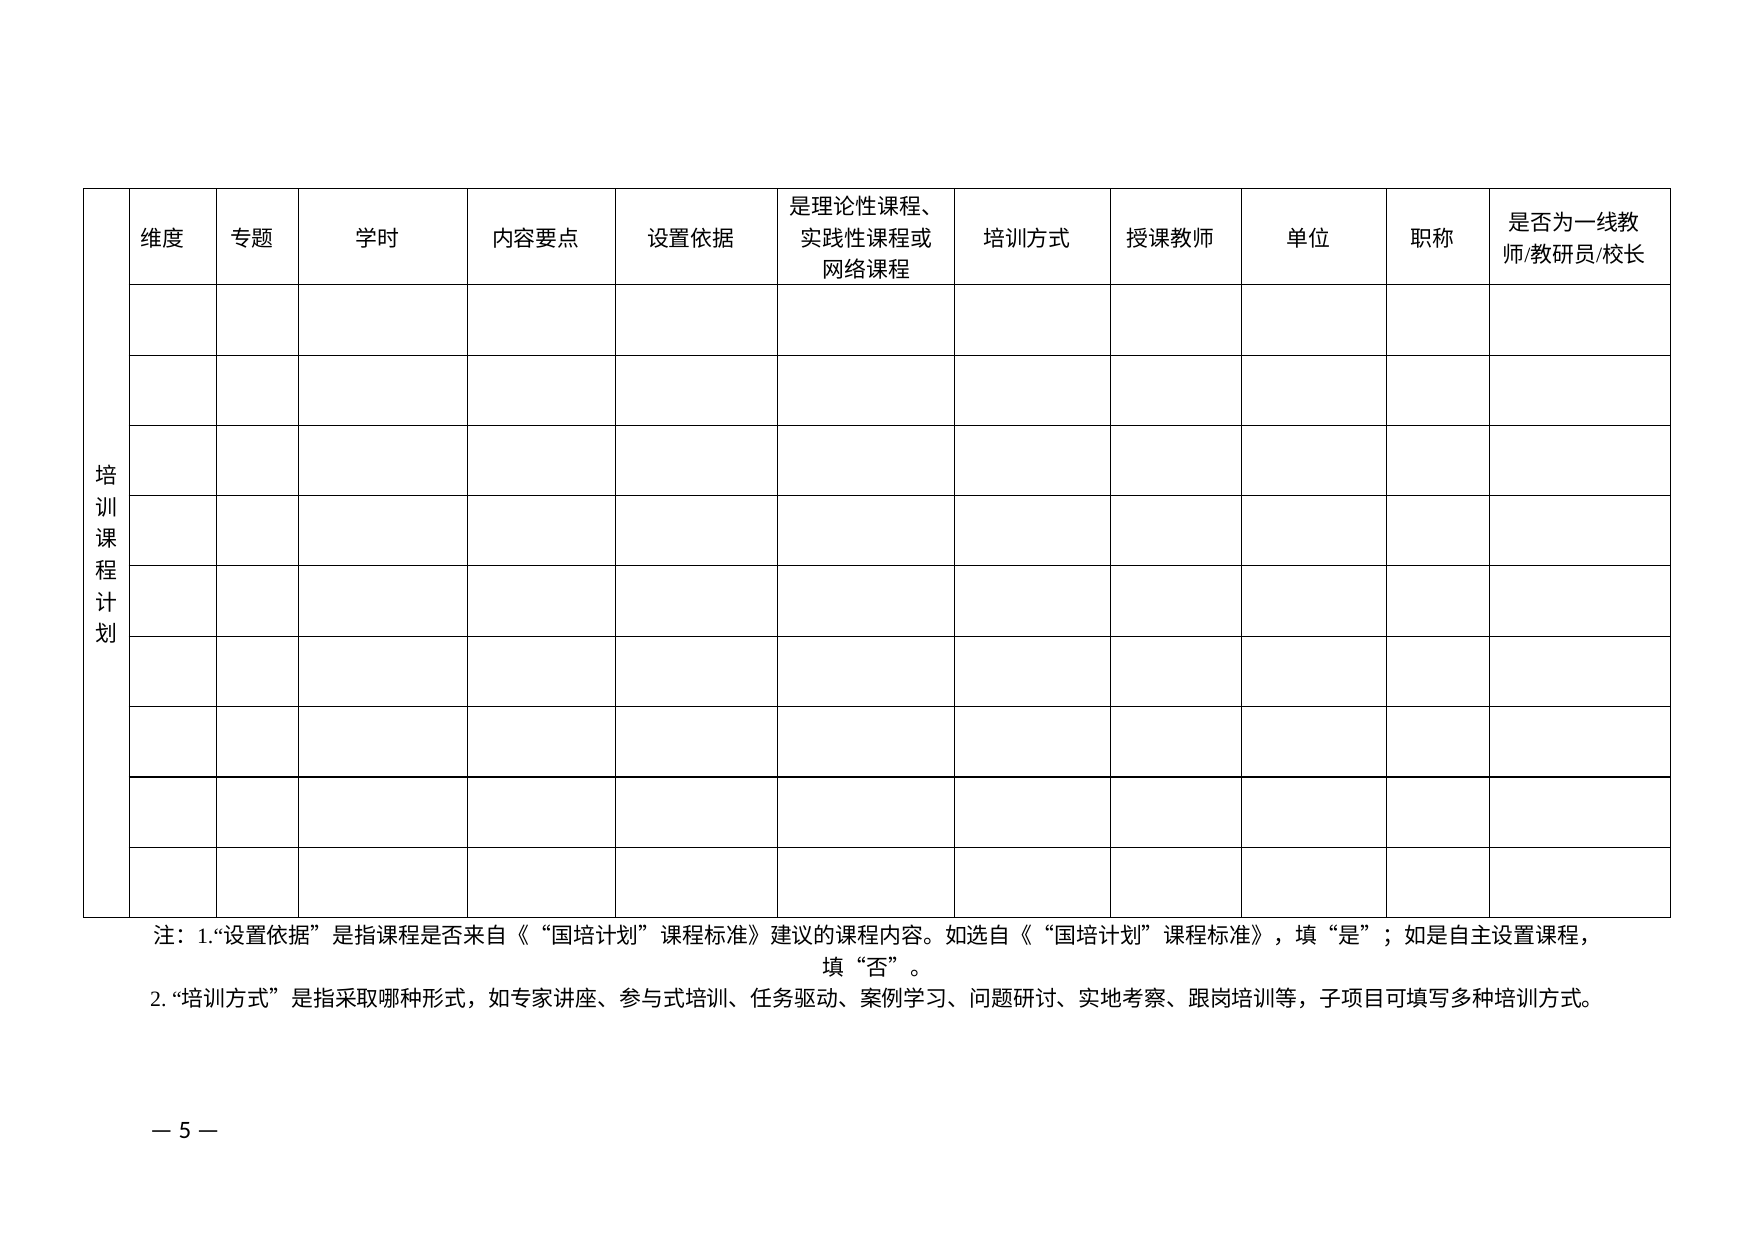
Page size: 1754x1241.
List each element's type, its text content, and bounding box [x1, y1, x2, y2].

table_cell [1490, 426, 1670, 495]
table_cell [1387, 848, 1489, 917]
table_cell [1387, 496, 1489, 565]
table_cell [1242, 566, 1386, 636]
table_header 职称 [1387, 189, 1489, 284]
table_cell [130, 496, 216, 565]
table_cell [955, 778, 1110, 847]
table_cell [217, 848, 298, 917]
table_cell [217, 778, 298, 847]
table_cell [1111, 707, 1241, 776]
table_cell [1242, 778, 1386, 847]
table_header 授课教师 [1111, 189, 1241, 284]
table_cell [299, 848, 467, 917]
table_cell [468, 285, 615, 354]
table_cell [616, 778, 777, 847]
table_cell [130, 707, 216, 776]
table_cell [778, 566, 954, 636]
table_cell [299, 637, 467, 706]
table_cell [468, 707, 615, 776]
table_header 是理论性课程、实践性课程或 网络课程 [778, 189, 954, 284]
table_header 维度 [130, 189, 216, 284]
table_cell [1111, 426, 1241, 495]
table_cell [1111, 848, 1241, 917]
table_cell [778, 778, 954, 847]
table_cell [955, 426, 1110, 495]
table_cell [130, 356, 216, 425]
table_cell [1242, 707, 1386, 776]
table_cell [778, 426, 954, 495]
table_cell [217, 496, 298, 565]
table_cell [955, 848, 1110, 917]
table_cell [1387, 637, 1489, 706]
table_cell [1387, 285, 1489, 354]
table_cell [468, 566, 615, 636]
table_cell [1490, 637, 1670, 706]
table_cell [778, 848, 954, 917]
table_cell [1387, 356, 1489, 425]
table_cell [955, 707, 1110, 776]
table_cell [468, 848, 615, 917]
table_cell [130, 285, 216, 354]
table_header 专题 [217, 189, 298, 284]
table_cell [1242, 356, 1386, 425]
table_cell [616, 848, 777, 917]
table_header 设置依据 [616, 189, 777, 284]
table_cell [616, 707, 777, 776]
table_cell [955, 356, 1110, 425]
table_cell [1111, 637, 1241, 706]
table_cell [616, 496, 777, 565]
table_cell [955, 496, 1110, 565]
table_header 内容要点 [468, 189, 615, 284]
table_cell [299, 496, 467, 565]
table_cell [130, 778, 216, 847]
table_cell [1490, 356, 1670, 425]
table_cell [299, 566, 467, 636]
table_cell [1111, 356, 1241, 425]
table_header 培训方式 [955, 189, 1110, 284]
table_cell [1111, 285, 1241, 354]
table_cell [1490, 566, 1670, 636]
table_cell [217, 285, 298, 354]
table_cell [217, 426, 298, 495]
table_cell [1490, 707, 1670, 776]
table_cell [130, 566, 216, 636]
text 注：1.“设置依据”是指课程是否来自《“国培计划”课程标准》建议的课程内容。如选自《“国培计划”课程标准》，填“是”；如是自主设置课程，填“否”。 [150, 918, 1604, 981]
list “培训方式”是指采取哪种形式，如专家讲座、参与式培训、任务驱动、案例学习、问题研讨、实地考察、跟岗培训等，子项目可填写多种培训方式。 [150, 981, 1604, 1013]
table_cell [955, 566, 1110, 636]
table_cell [778, 285, 954, 354]
table_cell [1490, 778, 1670, 847]
table_cell [616, 426, 777, 495]
table_cell [1111, 496, 1241, 565]
table_cell [468, 778, 615, 847]
table_header 单位 [1242, 189, 1386, 284]
table_cell [299, 426, 467, 495]
table_header 培训课程计划 [84, 189, 129, 917]
table_cell [1242, 285, 1386, 354]
table_cell [778, 707, 954, 776]
table_cell [1490, 496, 1670, 565]
table_cell [468, 356, 615, 425]
table_cell [616, 356, 777, 425]
table_cell [217, 707, 298, 776]
table_cell [217, 637, 298, 706]
table_cell [1387, 426, 1489, 495]
table_cell [778, 637, 954, 706]
table_cell [1242, 637, 1386, 706]
table_cell [217, 356, 298, 425]
table_cell [616, 637, 777, 706]
table_cell [955, 285, 1110, 354]
table_cell [1387, 707, 1489, 776]
table_cell [616, 566, 777, 636]
table_cell [1111, 566, 1241, 636]
table_cell [616, 285, 777, 354]
table_cell [468, 426, 615, 495]
table_cell [299, 285, 467, 354]
table_cell [468, 637, 615, 706]
table_cell [778, 356, 954, 425]
table_cell [1111, 778, 1241, 847]
table_cell [1242, 496, 1386, 565]
table_cell [1490, 848, 1670, 917]
table_cell [299, 707, 467, 776]
table_cell [955, 637, 1110, 706]
table_cell [778, 496, 954, 565]
table_cell [1387, 566, 1489, 636]
table_cell [130, 426, 216, 495]
table_cell [1490, 285, 1670, 354]
table_cell [299, 778, 467, 847]
table_header 是否为一线教师/教研员/校长 [1490, 189, 1670, 284]
table_cell [130, 637, 216, 706]
table_cell [1387, 778, 1489, 847]
table_cell [217, 566, 298, 636]
table_cell [299, 356, 467, 425]
table_cell [468, 496, 615, 565]
table_cell [1242, 848, 1386, 917]
table_header 学时 [299, 189, 467, 284]
table_cell [1242, 426, 1386, 495]
table_cell [130, 848, 216, 917]
